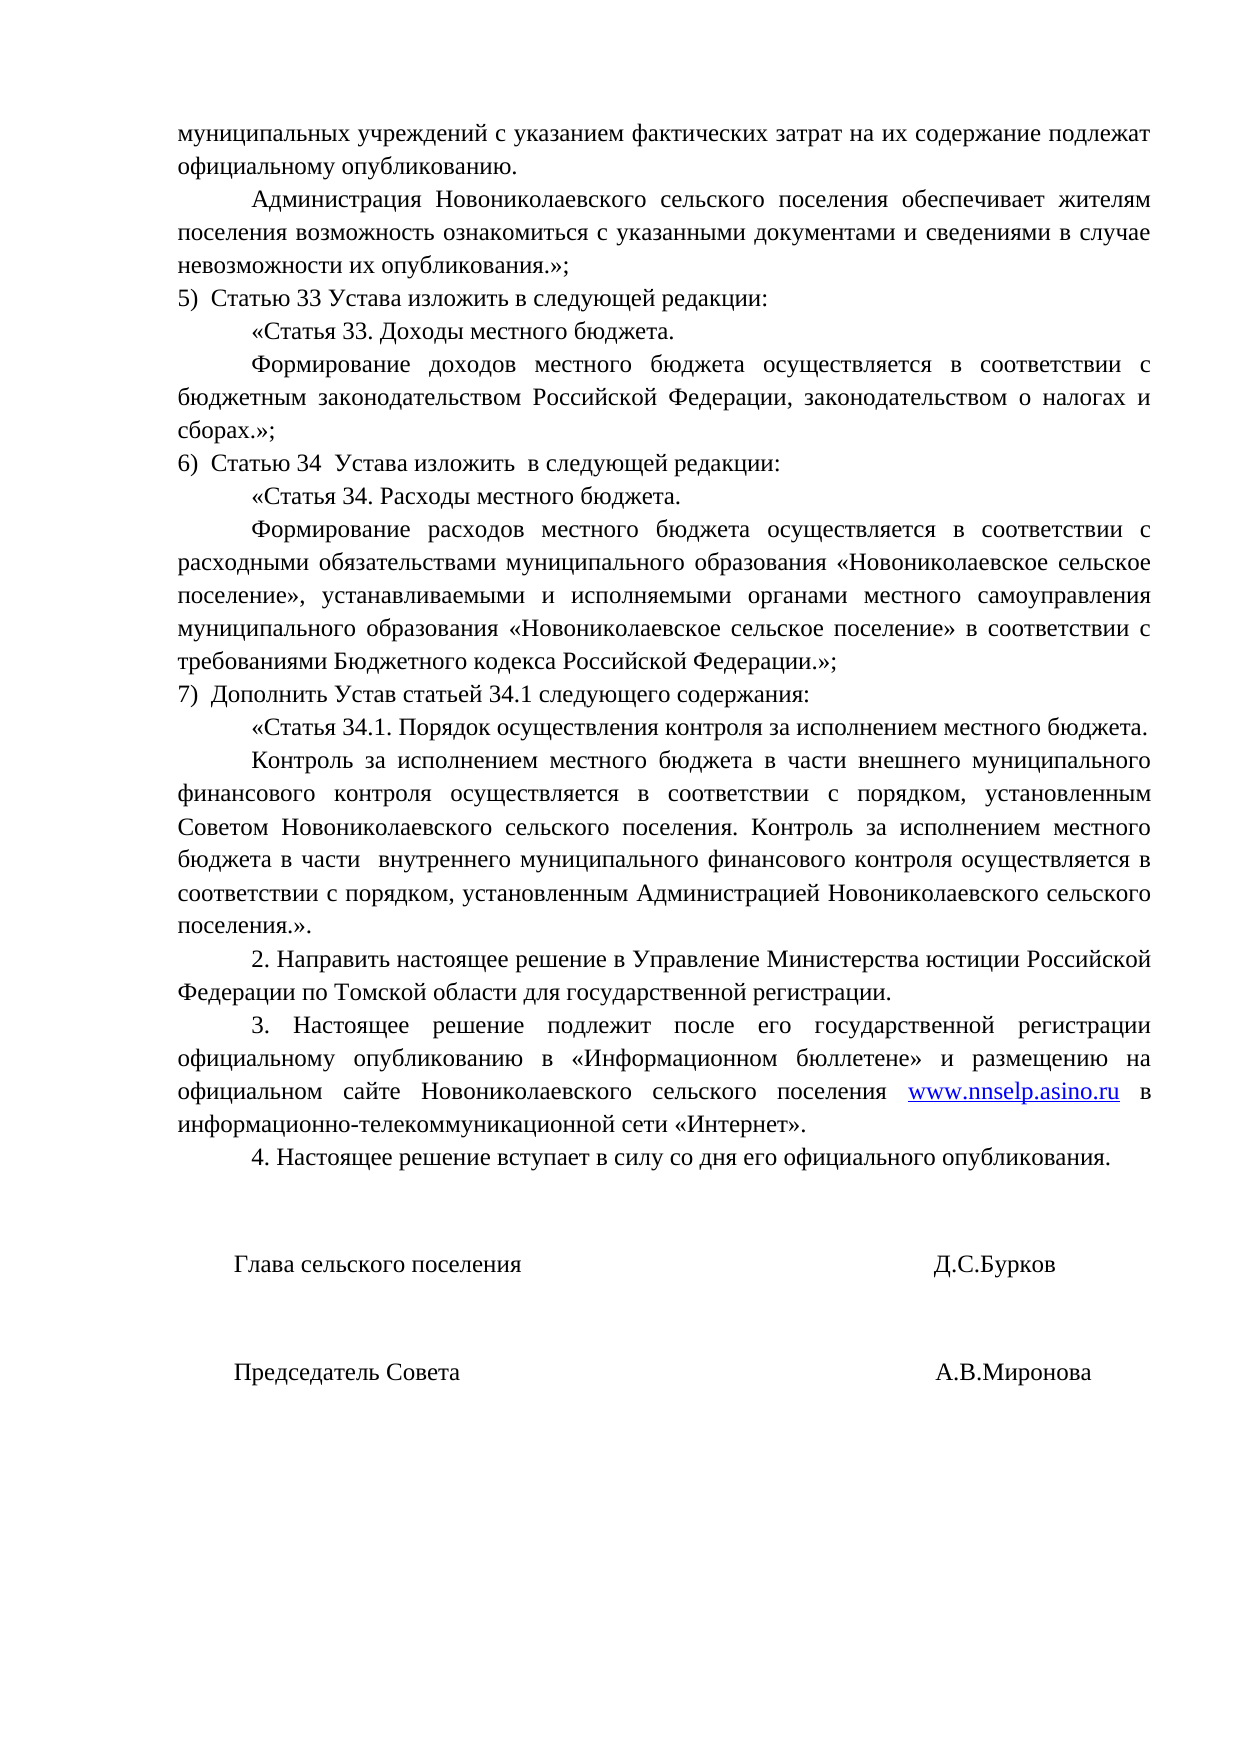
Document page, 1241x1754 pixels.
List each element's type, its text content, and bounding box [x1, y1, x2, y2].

text 7) Дополнить Устав статьей 34.1 следующего содержания: [177, 679, 1152, 708]
text «Статья 34. Расходы местного бюджета. [177, 481, 1152, 510]
text 4. Настоящее решение вступает в силу со дня его официального опубликования. [177, 1142, 1152, 1171]
text 3. Настоящее решение подлежит после его государственной регистрации официальному опубликованию в «Информационном бюллетене» и размещению на официальном сайте Новониколаевского сельского поселения www.nnselp.asino.ru в информационно-телекоммуникационной сети «Интернет». [177, 1010, 1152, 1137]
text 6) Статью 34 Устава изложить в следующей редакции: [177, 448, 1152, 477]
text Формирование расходов местного бюджета осуществляется в соответствии с расходными обязательствами муниципального образования «Новониколаевское сельское поселение», устанавливаемыми и исполняемыми органами местного самоуправления муниципального образования «Новониколаевское сельское поселение» в соответствии с требованиями Бюджетного кодекса Российской Федерации.»; [177, 514, 1152, 675]
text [177, 118, 1152, 180]
text 5) Статью 33 Устава изложить в следующей редакции: [177, 283, 1152, 312]
text Контроль за исполнением местного бюджета в части внешнего муниципального финансового контроля осуществляется в соответствии с порядком, установленным Советом Новониколаевского сельского поселения. Контроль за исполнением местного бюджета в части внутреннего муниципального финансового контроля осуществляется в соответствии с порядком, установленным Администрацией Новониколаевского сельского поселения.». [177, 746, 1152, 939]
text 2. Направить настоящее решение в Управление Министерства юстиции Российской Федерации по Томской области для государственной регистрации. [177, 944, 1152, 1005]
text Администрация Новониколаевского сельского поселения обеспечивает жителям поселения возможность ознакомиться с указанными документами и сведениями в случае невозможности их опубликования.»; [177, 184, 1152, 279]
text «Статья 34.1. Порядок осуществления контроля за исполнением местного бюджета. [177, 712, 1152, 741]
text «Статья 33. Доходы местного бюджета. [177, 316, 1152, 345]
text Формирование доходов местного бюджета осуществляется в соответствии с бюджетным законодательством Российской Федерации, законодательством о налогах и сборах.»; [177, 349, 1152, 444]
text Глава сельского поселения Д.С.Бурков [177, 1249, 1152, 1278]
text Председатель Совета А.В.Миронова [177, 1357, 1152, 1386]
